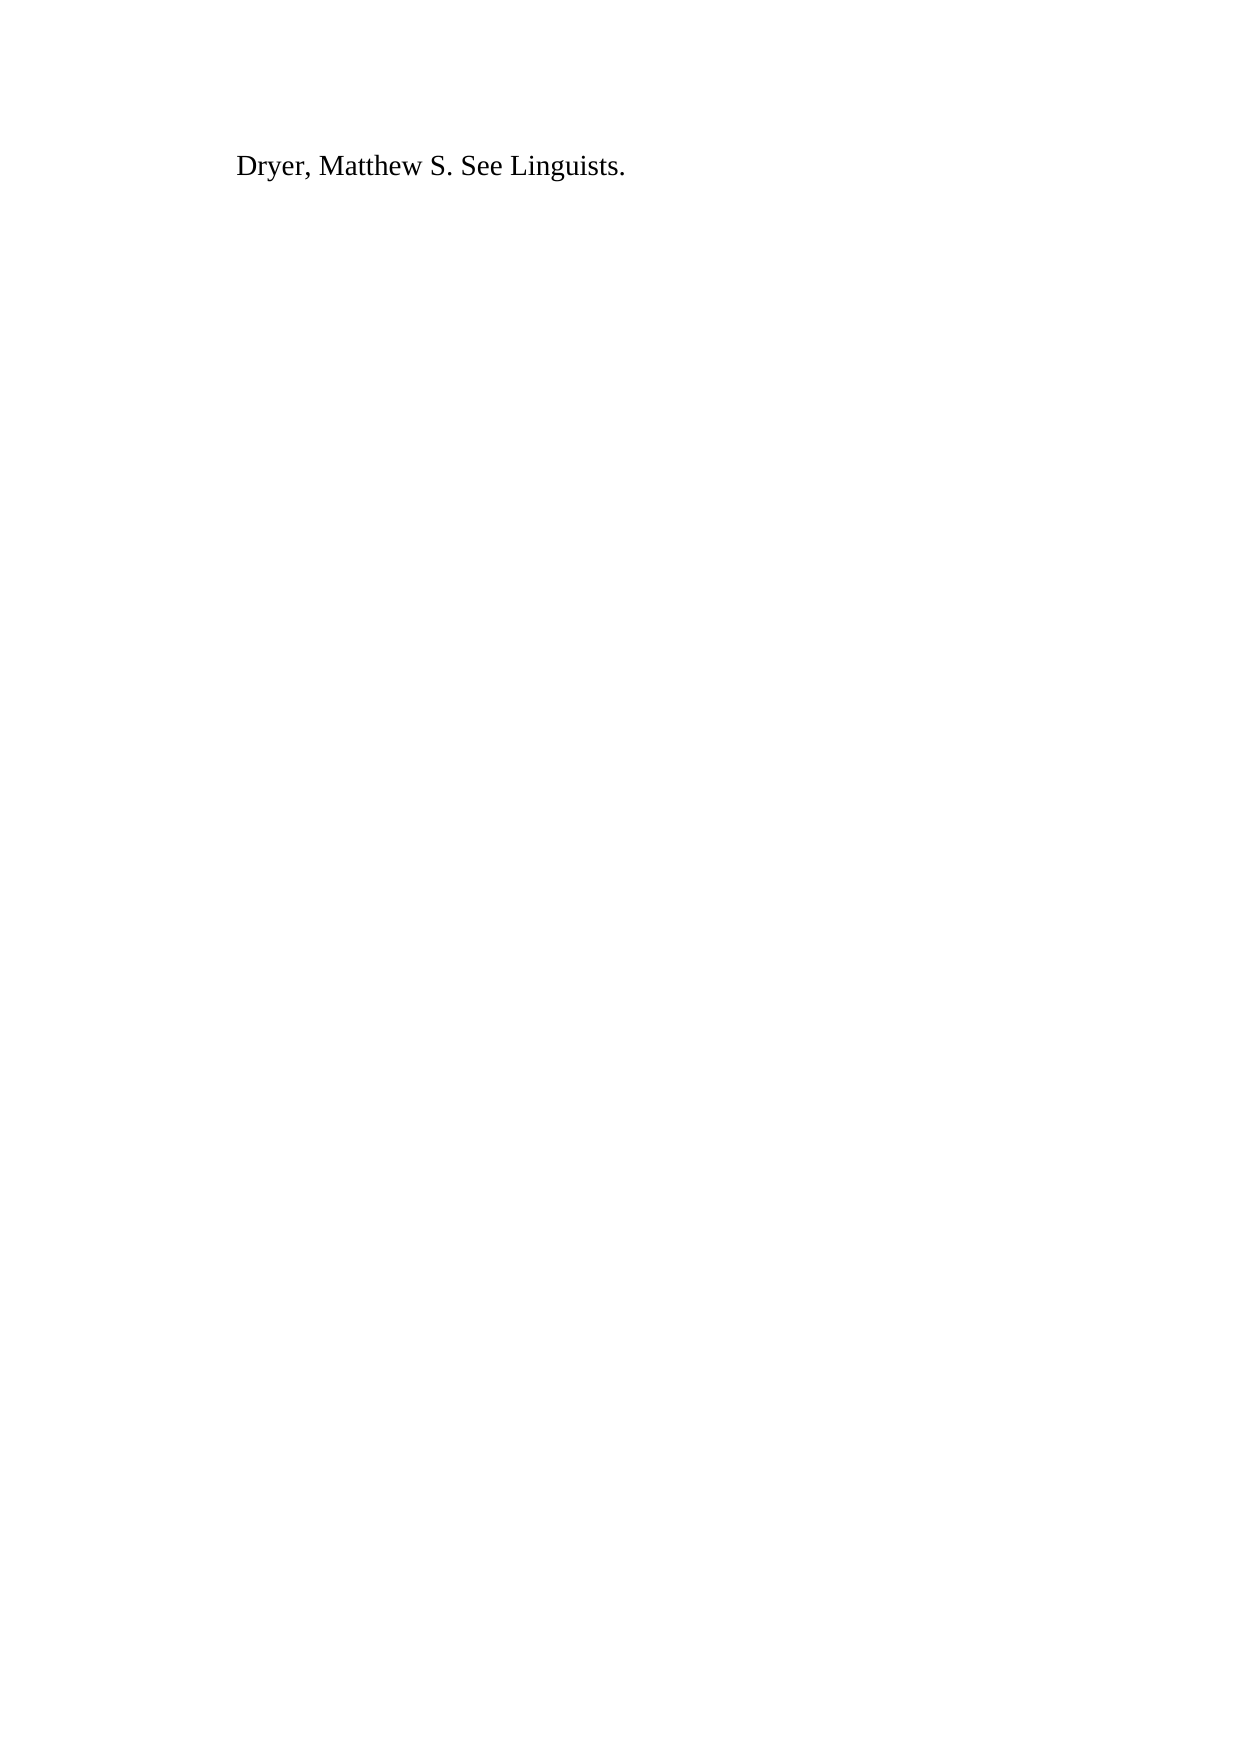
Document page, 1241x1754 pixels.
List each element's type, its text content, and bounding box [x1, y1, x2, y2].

text Dryer, Matthew S. See Linguists. [236, 148, 1078, 181]
